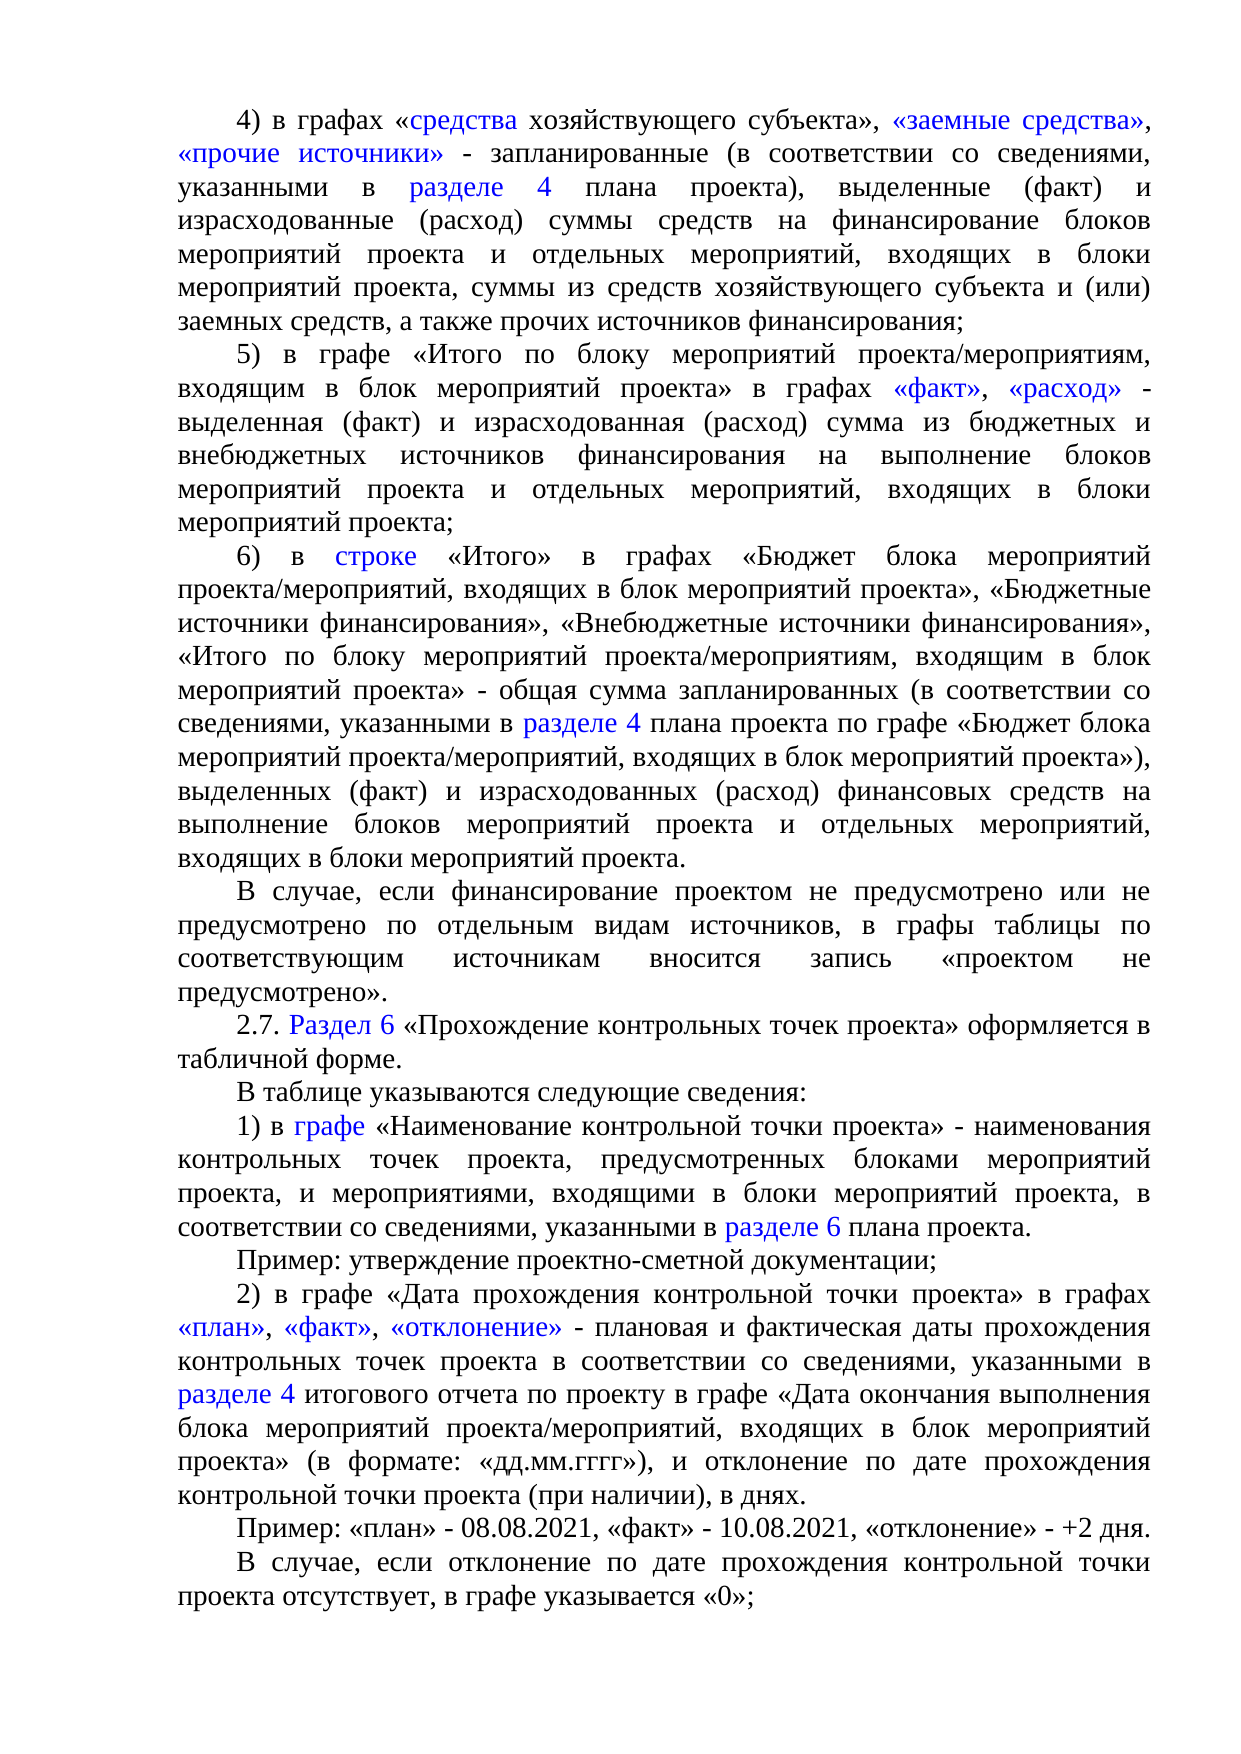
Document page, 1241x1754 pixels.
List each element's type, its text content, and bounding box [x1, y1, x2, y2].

text 1) в графе «Наименование контрольной точки проекта» - наименования контрольных точек проекта, предусмотренных блоками мероприятий проекта, и мероприятиями, входящими в блоки мероприятий проекта, в соответствии со сведениями, указанными в разделе 6 плана проекта. [177, 1108, 1152, 1242]
text 4) в графах «средства хозяйствующего субъекта», «заемные средства», «прочие источники» - запланированные (в соответствии со сведениями, указанными в разделе 4 плана проекта), выделенные (факт) и израсходованные (расход) суммы средств на финансирование блоков мероприятий проекта и отдельных мероприятий, входящих в блоки мероприятий проекта, суммы из средств хозяйствующего субъекта и (или) заемных средств, а также прочих источников финансирования; [177, 102, 1152, 337]
text 2) в графе «Дата прохождения контрольной точки проекта» в графах «план», «факт», «отклонение» - плановая и фактическая даты прохождения контрольных точек проекта в соответствии со сведениями, указанными в разделе 4 итогового отчета по проекту в графе «Дата окончания выполнения блока мероприятий проекта/мероприятий, входящих в блок мероприятий проекта» (в формате: «дд.мм.гггг»), и отклонение по дате прохождения контрольной точки проекта (при наличии), в днях. [177, 1276, 1152, 1511]
text Пример: утверждение проектно-сметной документации; [177, 1242, 1152, 1276]
text В случае, если финансирование проектом не предусмотрено или не предусмотрено по отдельным видам источников, в графы таблицы по соответствующим источникам вносится запись «проектом не предусмотрено». [177, 873, 1152, 1007]
text Пример: «план» - 08.08.2021, «факт» - 10.08.2021, «отклонение» - +2 дня. [177, 1511, 1152, 1544]
text В случае, если отклонение по дате прохождения контрольной точки проекта отсутствует, в графе указывается «0»; [177, 1544, 1152, 1611]
text В таблице указываются следующие сведения: [177, 1074, 1152, 1108]
text 2.7. Раздел 6 «Прохождение контрольных точек проекта» оформляется в табличной форме. [177, 1007, 1152, 1074]
text 5) в графе «Итого по блоку мероприятий проекта/мероприятиям, входящим в блок мероприятий проекта» в графах «факт», «расход» - выделенная (факт) и израсходованная (расход) сумма из бюджетных и внебюджетных источников финансирования на выполнение блоков мероприятий проекта и отдельных мероприятий, входящих в блоки мероприятий проекта; [177, 337, 1152, 538]
text 6) в строке «Итого» в графах «Бюджет блока мероприятий проекта/мероприятий, входящих в блок мероприятий проекта», «Бюджетные источники финансирования», «Внебюджетные источники финансирования», «Итого по блоку мероприятий проекта/мероприятиям, входящим в блок мероприятий проекта» - общая сумма запланированных (в соответствии со сведениями, указанными в разделе 4 плана проекта по графе «Бюджет блока мероприятий проекта/мероприятий, входящих в блок мероприятий проекта»), выделенных (факт) и израсходованных (расход) финансовых средств на выполнение блоков мероприятий проекта и отдельных мероприятий, входящих в блоки мероприятий проекта. [177, 538, 1152, 873]
